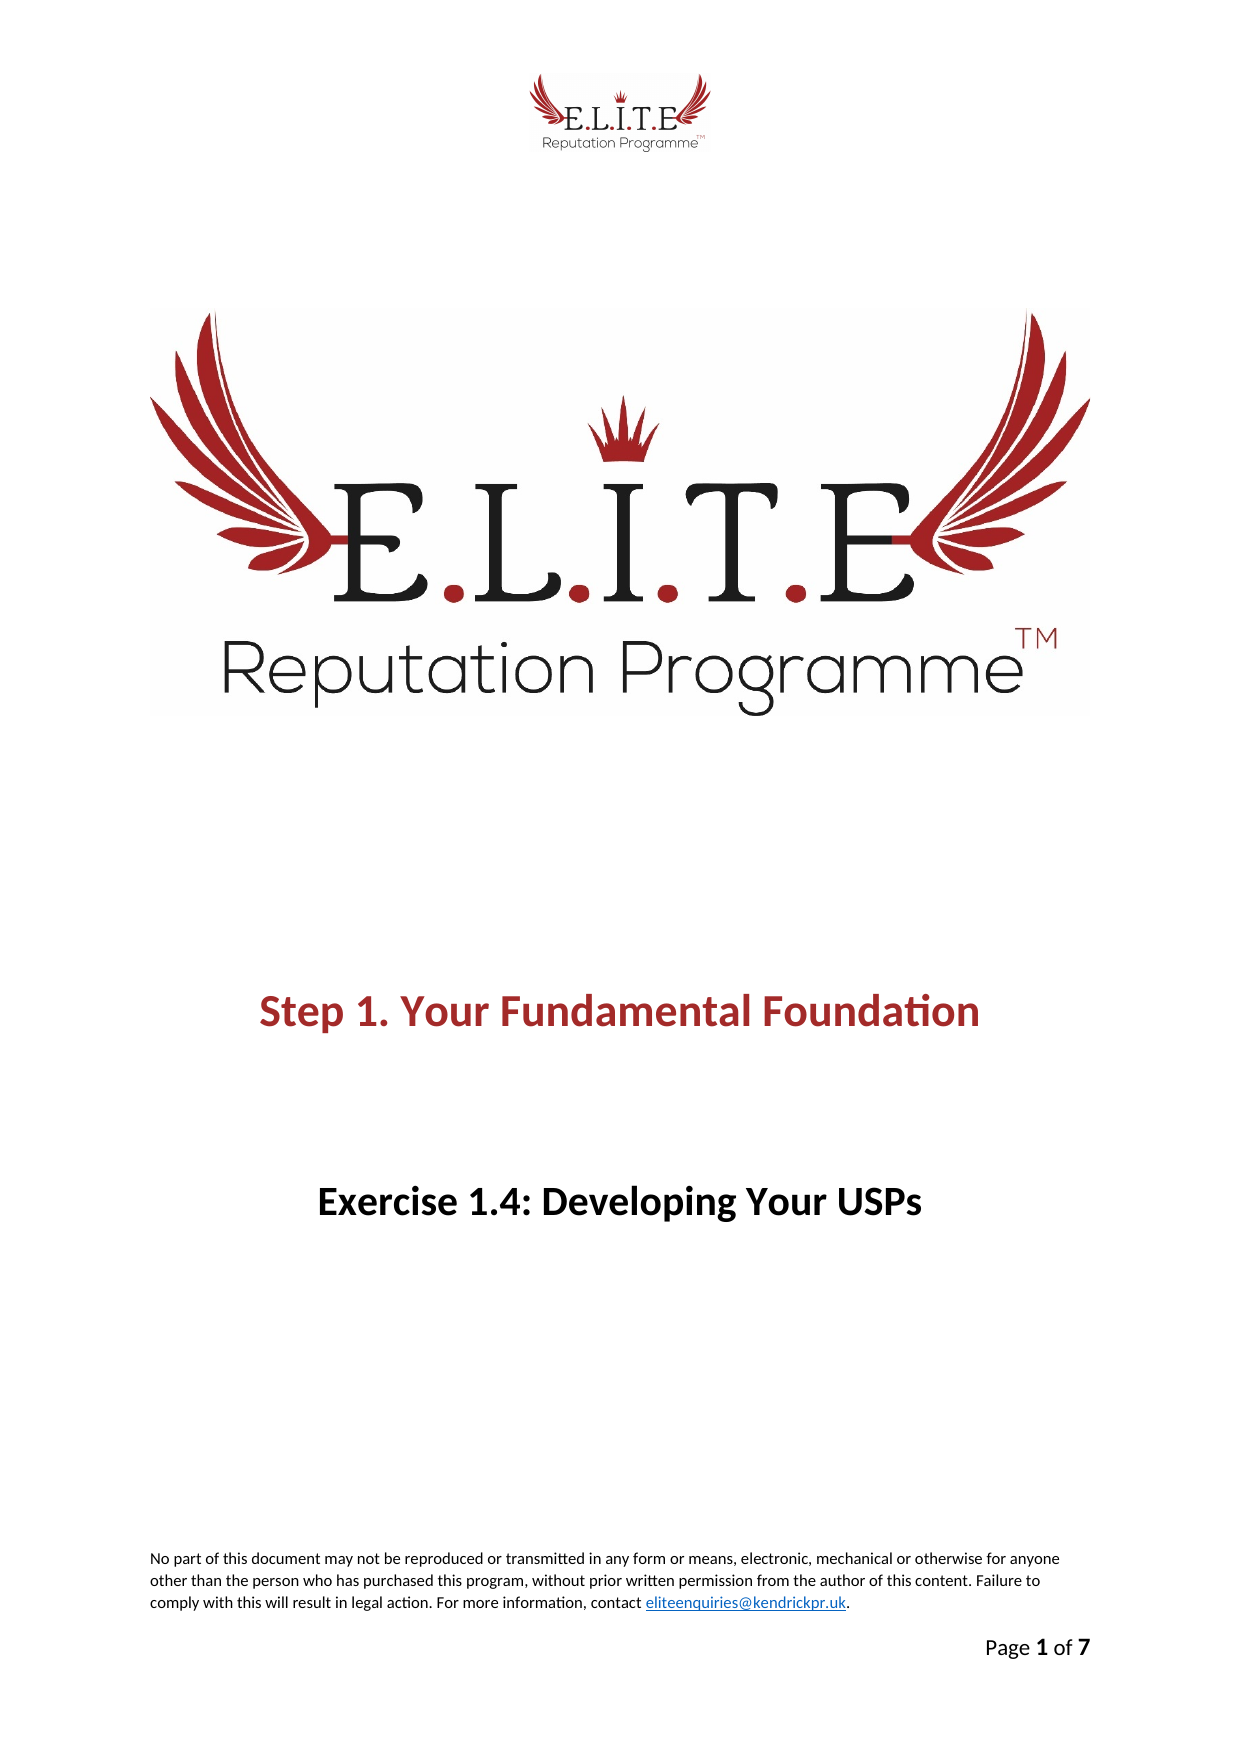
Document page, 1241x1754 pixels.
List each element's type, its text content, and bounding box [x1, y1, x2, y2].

picture [529, 73, 711, 152]
text Step 1. Your Fundamental Foundation [150, 982, 1090, 1038]
picture [150, 308, 1091, 716]
text Exercise 1.4: Developing Your USPs [150, 1175, 1090, 1226]
